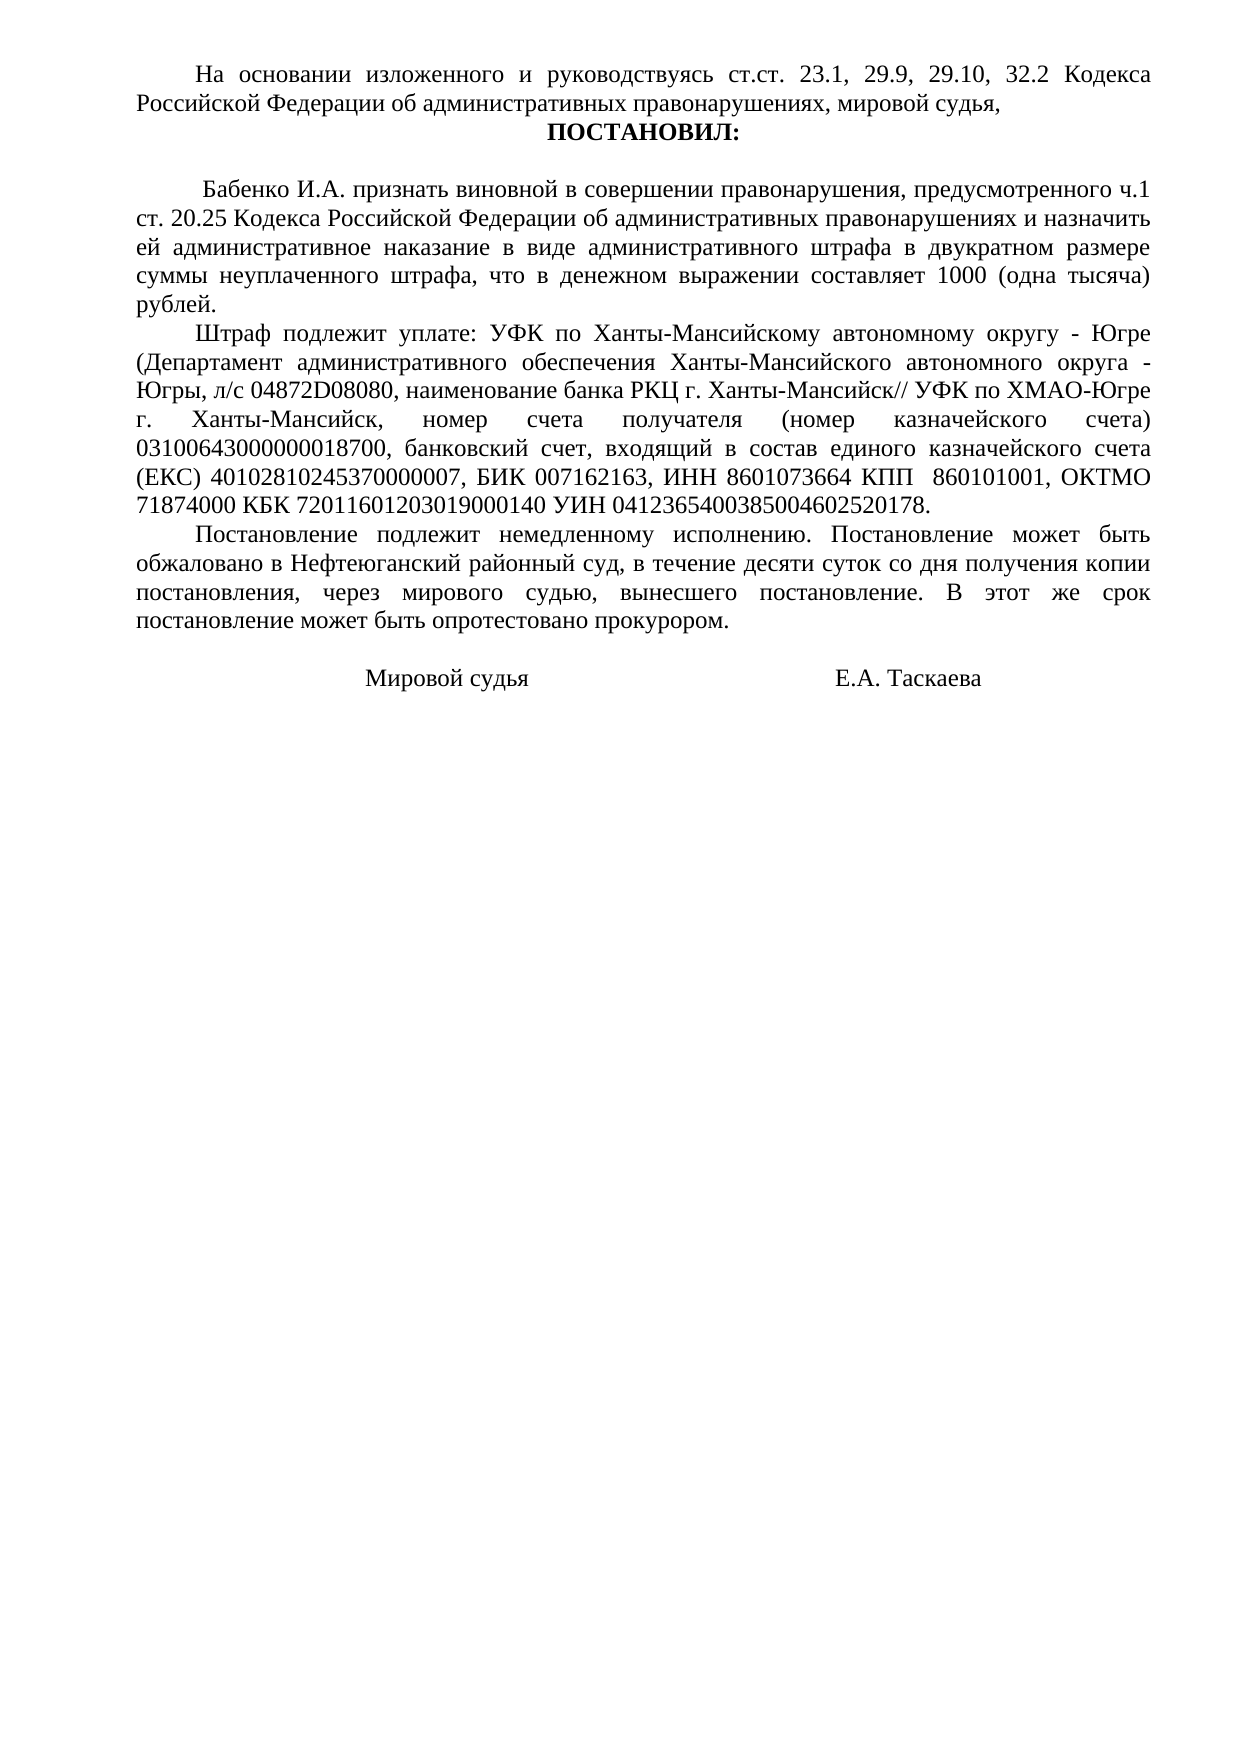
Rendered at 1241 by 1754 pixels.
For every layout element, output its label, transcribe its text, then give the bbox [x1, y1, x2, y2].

text Бабенко И.А. признать виновной в совершении правонарушения, предусмотренного ч.1 ст. 20.25 Кодекса Российской Федерации об административных правонарушениях и назначить ей административное наказание в виде административного штрафа в двукратном размере суммы неуплаченного штрафа, что в денежном выражении составляет 1000 (одна тысяча) рублей. [136, 174, 1152, 318]
text На основании изложенного и руководствуясь ст.ст. 23.1, 29.9, 29.10, 32.2 Кодекса Российской Федерации об административных правонарушениях, мировой судья, [136, 59, 1152, 117]
text Штраф подлежит уплате: УФК по Ханты-Мансийскому автономному округу - Югре (Департамент административного обеспечения Ханты-Мансийского автономного округа - Югры, л/с 04872D08080, наименование банка РКЦ г. Ханты-Мансийск// УФК по ХМАО-Югре г. Ханты-Мансийск, номер счета получателя (номер казначейского счета) 03100643000000018700, банковский счет, входящий в состав единого казначейского счета (ЕКС) 40102810245370000007, БИК 007162163, ИНН 8601073664 КПП 860101001, ОКТМО 71874000 КБК 72011601203019000140 УИН 0412365400385004602520178. [136, 318, 1152, 519]
text Постановление подлежит немедленному исполнению. Постановление может быть обжаловано в Нефтеюганский районный суд, в течение десяти суток со дня получения копии постановления, через мирового судью, вынесшего постановление. В этот же срок постановление может быть опротестовано прокурором. [136, 519, 1152, 634]
text ПОСТАНОВИЛ: [136, 117, 1152, 145]
text Мировой судья Е.А. Таскаева [136, 663, 1152, 692]
